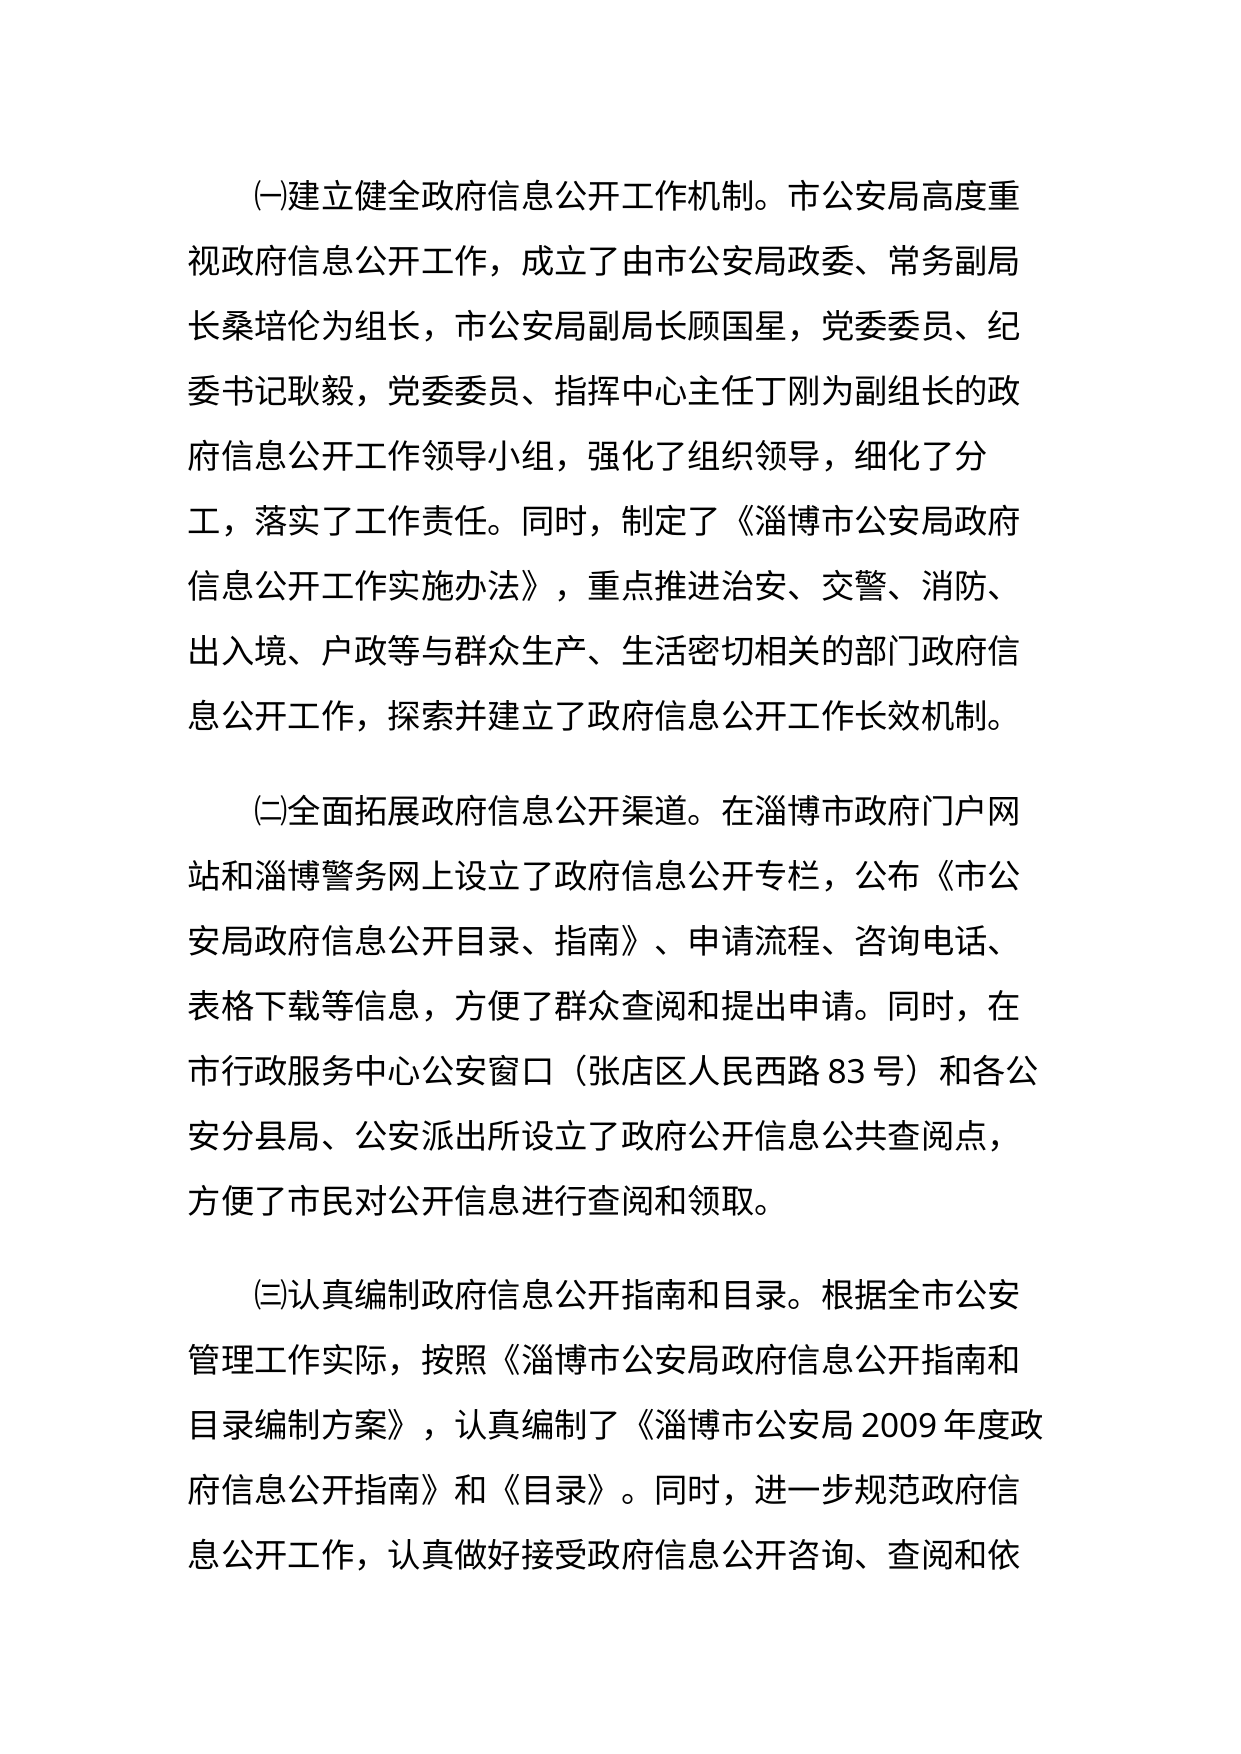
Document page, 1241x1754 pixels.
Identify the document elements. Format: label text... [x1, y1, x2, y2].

text ㈡全面拓展政府信息公开渠道。在淄博市政府门户网站和淄博警务网上设立了政府信息公开专栏，公布《市公安局政府信息公开目录、指南》、申请流程、咨询电话、表格下载等信息，方便了群众查阅和提出申请。同时，在市行政服务中心公安窗口（张店区人民西路83号）和各公安分县局、公安派出所设立了政府公开信息公共查阅点，方便了市民对公开信息进行查阅和领取。 [187, 776, 1053, 1231]
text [187, 1260, 1053, 1585]
text ㈠建立健全政府信息公开工作机制。市公安局高度重视政府信息公开工作，成立了由市公安局政委、常务副局长桑培伦为组长，市公安局副局长顾国星，党委委员、纪委书记耿毅，党委委员、指挥中心主任丁刚为副组长的政府信息公开工作领导小组，强化了组织领导，细化了分工，落实了工作责任。同时，制定了《淄博市公安局政府信息公开工作实施办法》，重点推进治安、交警、消防、出入境、户政等与群众生产、生活密切相关的部门政府信息公开工作，探索并建立了政府信息公开工作长效机制。 [187, 162, 1053, 747]
